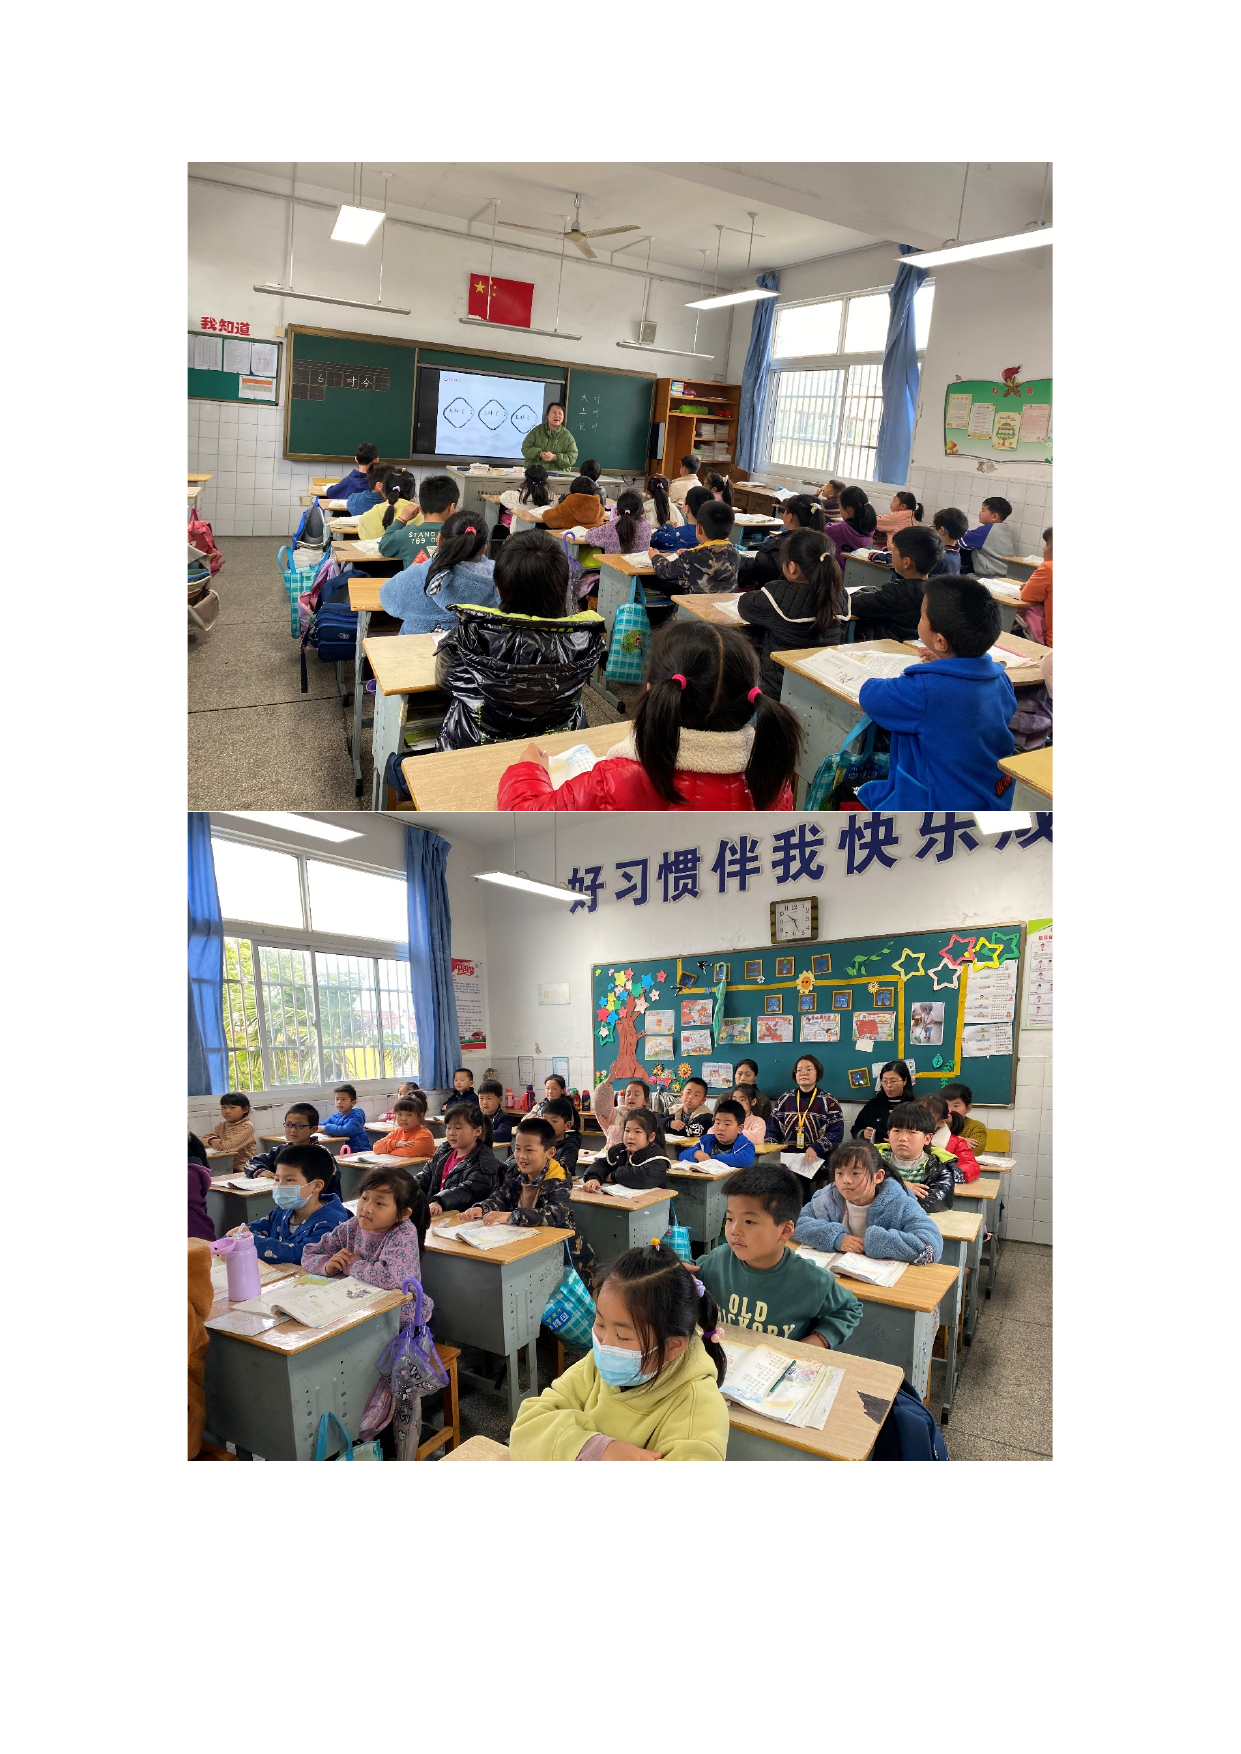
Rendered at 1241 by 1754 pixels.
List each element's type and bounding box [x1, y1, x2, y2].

picture [187, 162, 1053, 811]
picture [187, 812, 1053, 1461]
